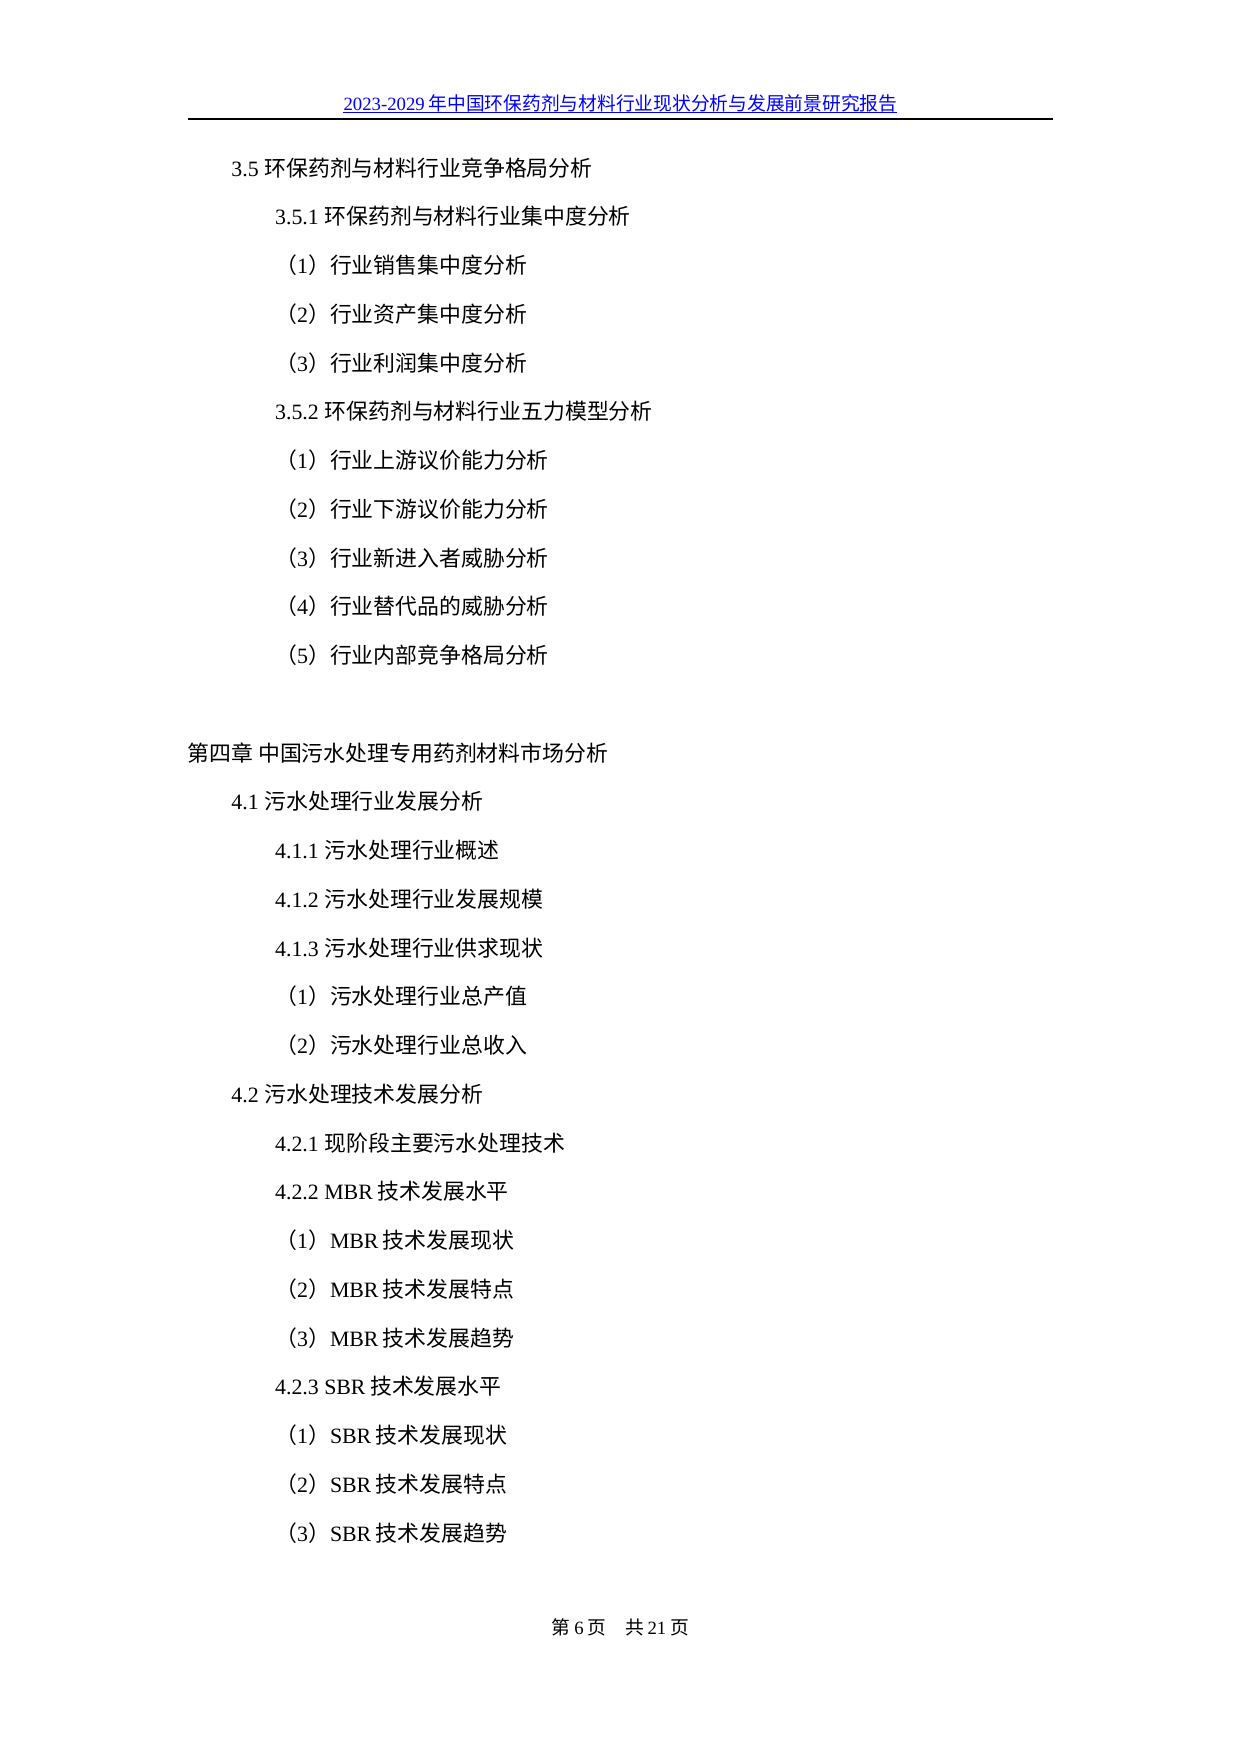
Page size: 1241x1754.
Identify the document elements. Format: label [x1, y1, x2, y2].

text [187, 150, 1053, 1548]
